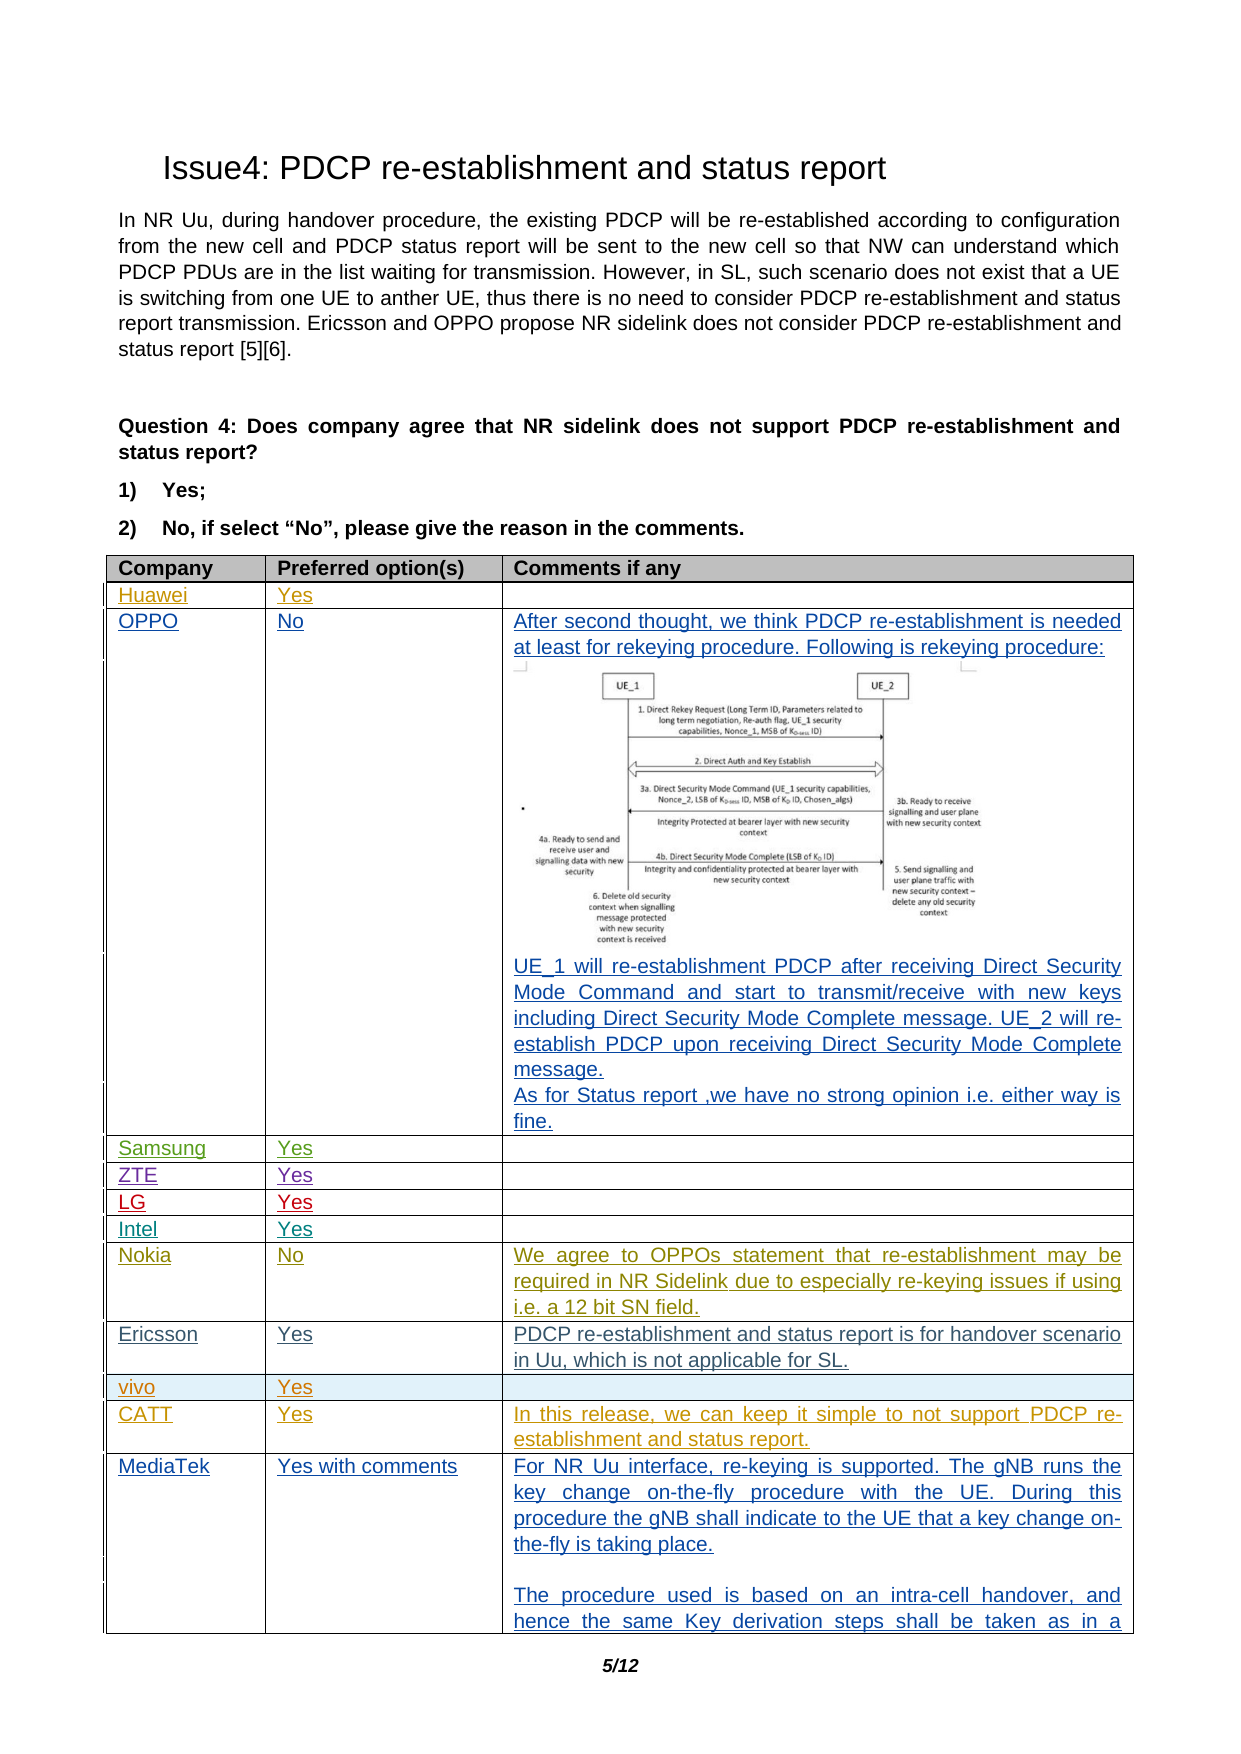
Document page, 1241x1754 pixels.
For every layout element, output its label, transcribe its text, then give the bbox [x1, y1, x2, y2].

table_cell [107, 1136, 265, 1162]
text Question 4: Does company agree that NR sidelink does not support PDCP re-establishment and status report? [118, 414, 1122, 463]
table_cell [266, 1163, 502, 1188]
table_cell [503, 1190, 1133, 1215]
table_header Preferred option(s) [266, 556, 502, 581]
table_cell [266, 1216, 502, 1242]
table_cell [107, 1401, 265, 1453]
table_cell [503, 1243, 1133, 1321]
table_cell [266, 609, 502, 1135]
table_cell [107, 1322, 265, 1373]
table_cell [503, 1454, 1133, 1633]
table_cell [266, 1243, 502, 1321]
subtitle Issue4: PDCP re-establishment and status report [162, 148, 1122, 186]
table_cell [503, 1322, 1133, 1373]
table_header Company [107, 556, 265, 581]
table_cell [266, 583, 502, 608]
table_cell [107, 1190, 265, 1215]
list Yes; [118, 478, 1122, 502]
table_cell [266, 1190, 502, 1215]
table_cell [107, 1454, 265, 1633]
table_header Comments if any [503, 556, 1133, 581]
table_cell [266, 1322, 502, 1373]
table_cell [266, 1136, 502, 1162]
picture [513, 661, 999, 952]
table_cell [503, 1401, 1133, 1453]
text In NR Uu, during handover procedure, the existing PDCP will be re-established according to configuration from the new cell and PDCP status report will be sent to the new cell so that NW can understand which PDCP PDUs are in the list waiting for transmission. However, in SL, such scenario does not exist that a UE is switching from one UE to anther UE, thus there is no need to consider PDCP re-establishment and status report transmission. Ericsson and OPPO propose NR sidelink does not consider PDCP re-establishment and status report [5][6]. [118, 208, 1122, 361]
table_cell [266, 1454, 502, 1633]
table_cell [503, 1136, 1133, 1162]
table_cell [107, 583, 265, 608]
table_cell [107, 1216, 265, 1242]
table_cell [503, 1163, 1133, 1188]
table_cell [503, 609, 1133, 1135]
table_cell [107, 1243, 265, 1321]
table_cell [503, 1216, 1133, 1242]
table_cell [107, 1163, 265, 1188]
list No, if select “No”, please give the reason in the comments. [118, 516, 1122, 540]
table_cell [266, 1401, 502, 1453]
table_cell [503, 583, 1133, 608]
table_cell [107, 609, 265, 1135]
